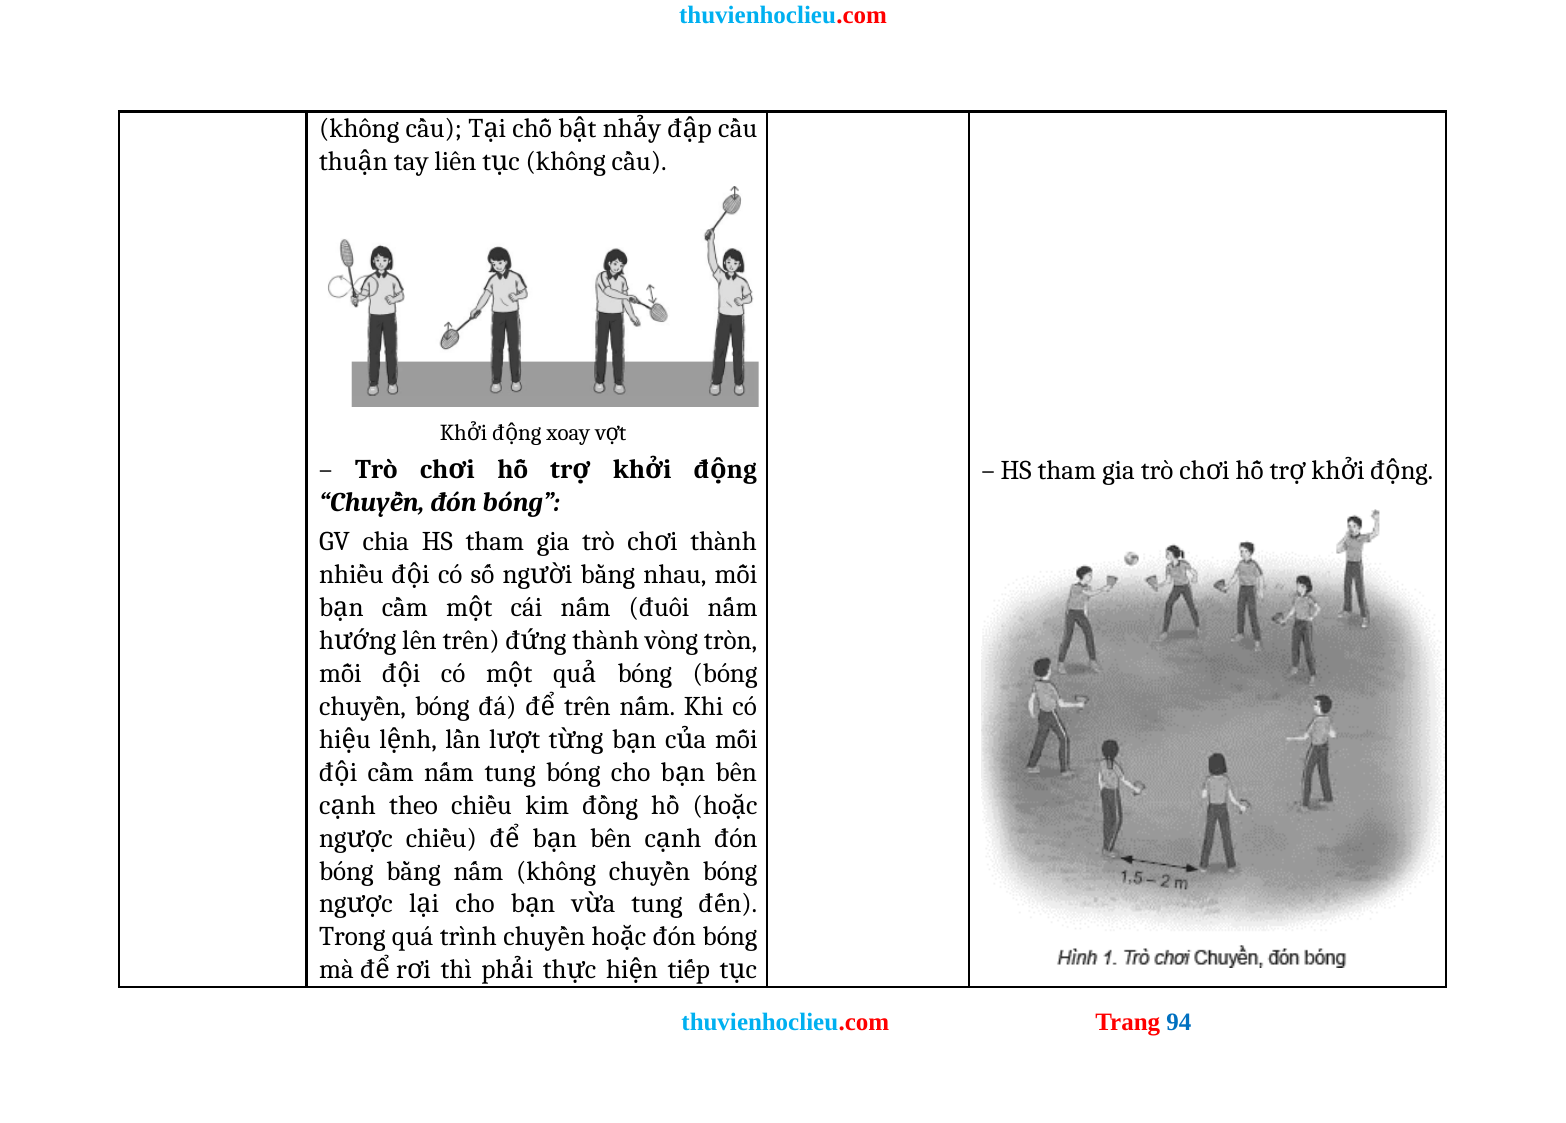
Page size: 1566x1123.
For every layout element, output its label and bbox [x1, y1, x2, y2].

table_header [308, 113, 766, 986]
table_header [120, 113, 305, 986]
picture [327, 186, 759, 407]
table_header [768, 113, 968, 986]
picture [981, 509, 1445, 968]
table_header [970, 113, 1445, 986]
